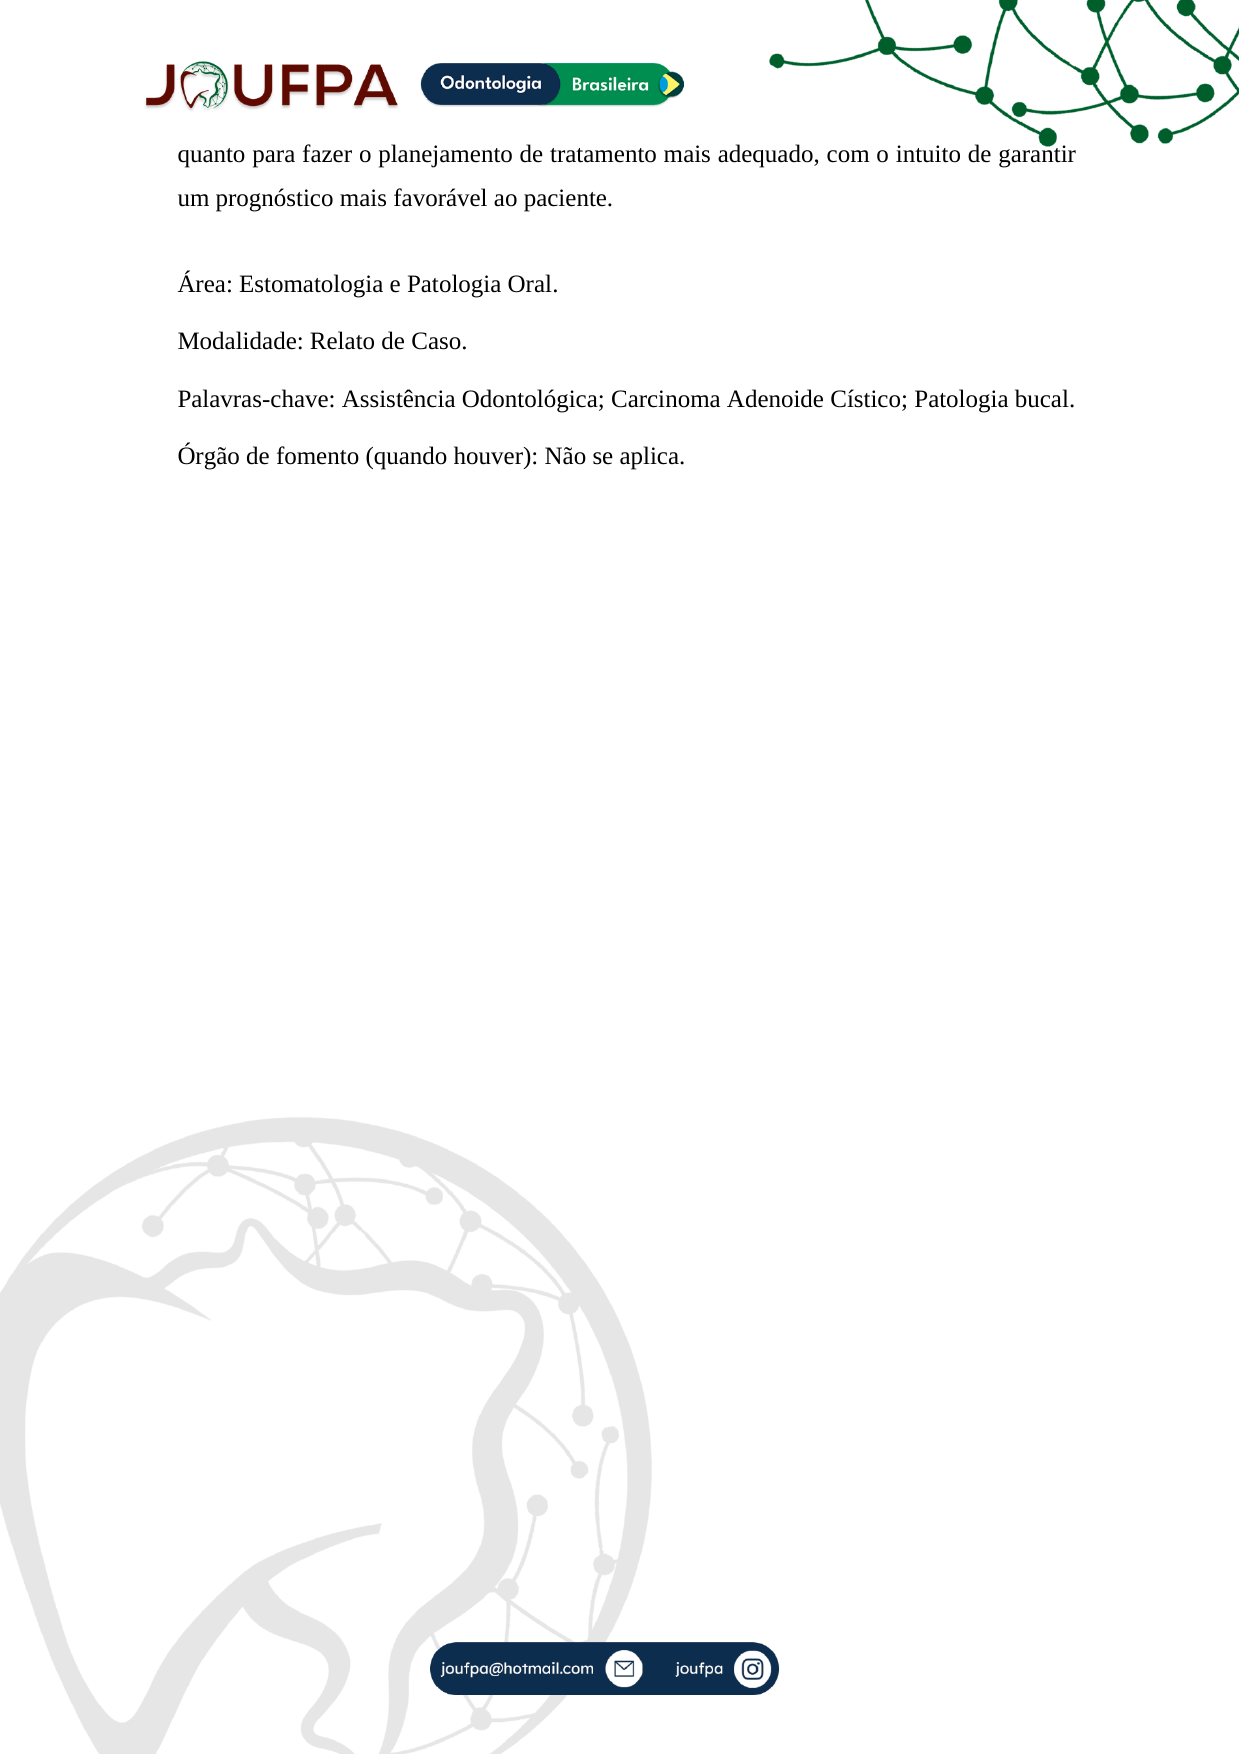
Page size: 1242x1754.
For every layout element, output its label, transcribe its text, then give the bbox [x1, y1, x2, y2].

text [177, 139, 1077, 211]
text Órgão de fomento (quando houver): Não se aplica. [177, 441, 1082, 470]
text Área: Estomatologia e Patologia Oral. [177, 269, 1077, 298]
picture [0, 0, 1242, 1754]
text Modalidade: Relato de Caso. [177, 326, 1077, 355]
